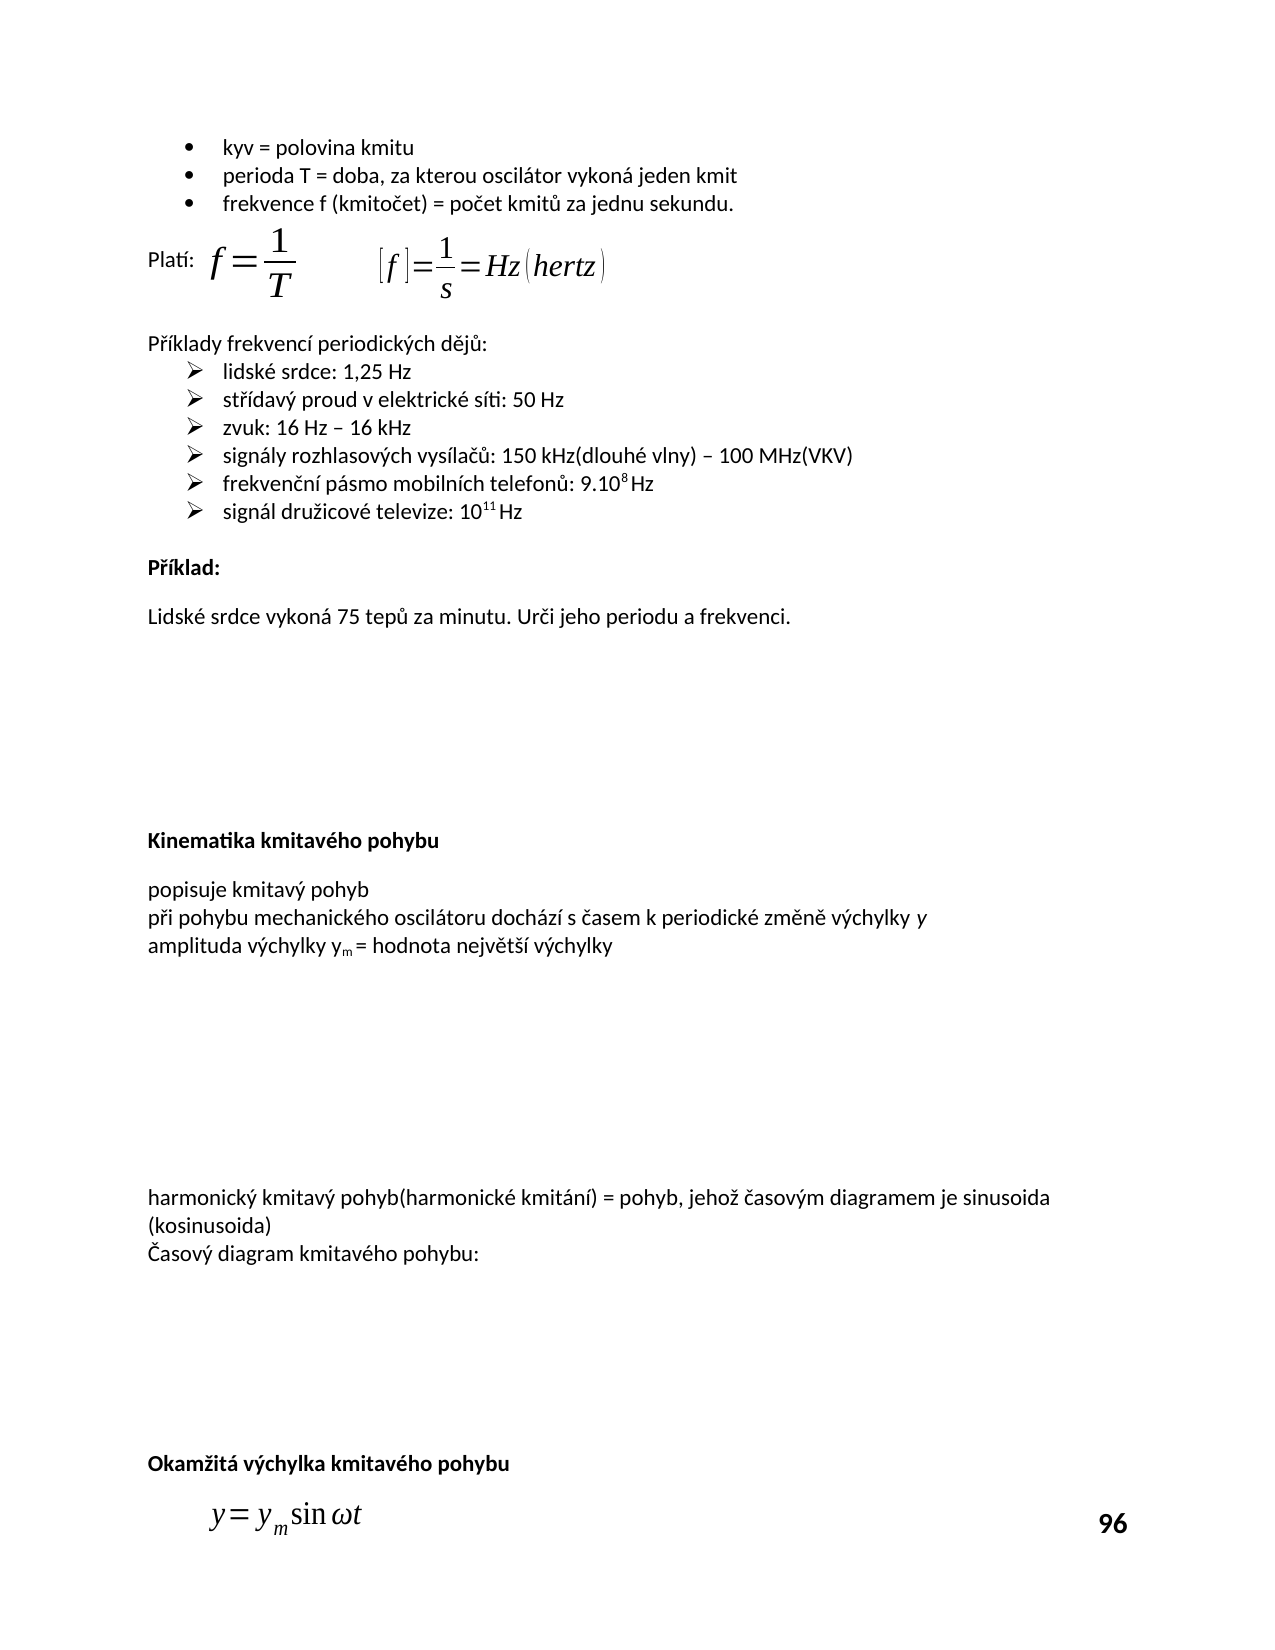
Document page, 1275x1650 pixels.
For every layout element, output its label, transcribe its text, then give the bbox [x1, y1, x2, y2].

list signál družicové televize: 1011 Hz [185, 497, 1127, 525]
text Příklady frekvencí periodických dějů: [148, 329, 1127, 357]
text Časový diagram kmitavého pohybu: [148, 1239, 1127, 1267]
list Kinematika kmitavého pohybu [148, 826, 1127, 854]
list střídavý proud v elektrické síti: 50 Hz [185, 385, 1127, 413]
list Okamžitá výchylka kmitavého pohybu [148, 1449, 1127, 1477]
list signály rozhlasových vysílačů: 150 kHz(dlouhé vlny) – 100 MHz(VKV) [185, 441, 1127, 469]
text při pohybu mechanického oscilátoru dochází s časem k periodické změně výchylky y [148, 903, 1127, 931]
list frekvenční pásmo mobilních telefonů: 9.108 Hz [185, 469, 1127, 497]
text popisuje kmitavý pohyb [148, 875, 1127, 903]
text Lidské srdce vykoná 75 tepů za minutu. Urči jeho periodu a frekvenci. [148, 602, 1127, 630]
list Příklad: [148, 553, 1127, 581]
text Platí: [148, 245, 1127, 301]
list frekvence f (kmitočet) = počet kmitů za jednu sekundu. [185, 189, 1127, 217]
list zvuk: 16 Hz – 16 kHz [185, 413, 1127, 441]
list kyv = polovina kmitu [185, 133, 1127, 161]
list lidské srdce: 1,25 Hz [185, 357, 1127, 385]
text amplituda výchylky ym = hodnota největší výchylky [148, 931, 1127, 959]
list perioda T = doba, za kterou oscilátor vykoná jeden kmit [185, 161, 1127, 189]
text harmonický kmitavý pohyb(harmonické kmitání) = pohyb, jehož časovým diagramem je sinusoida (kosinusoida) [148, 1183, 1127, 1239]
